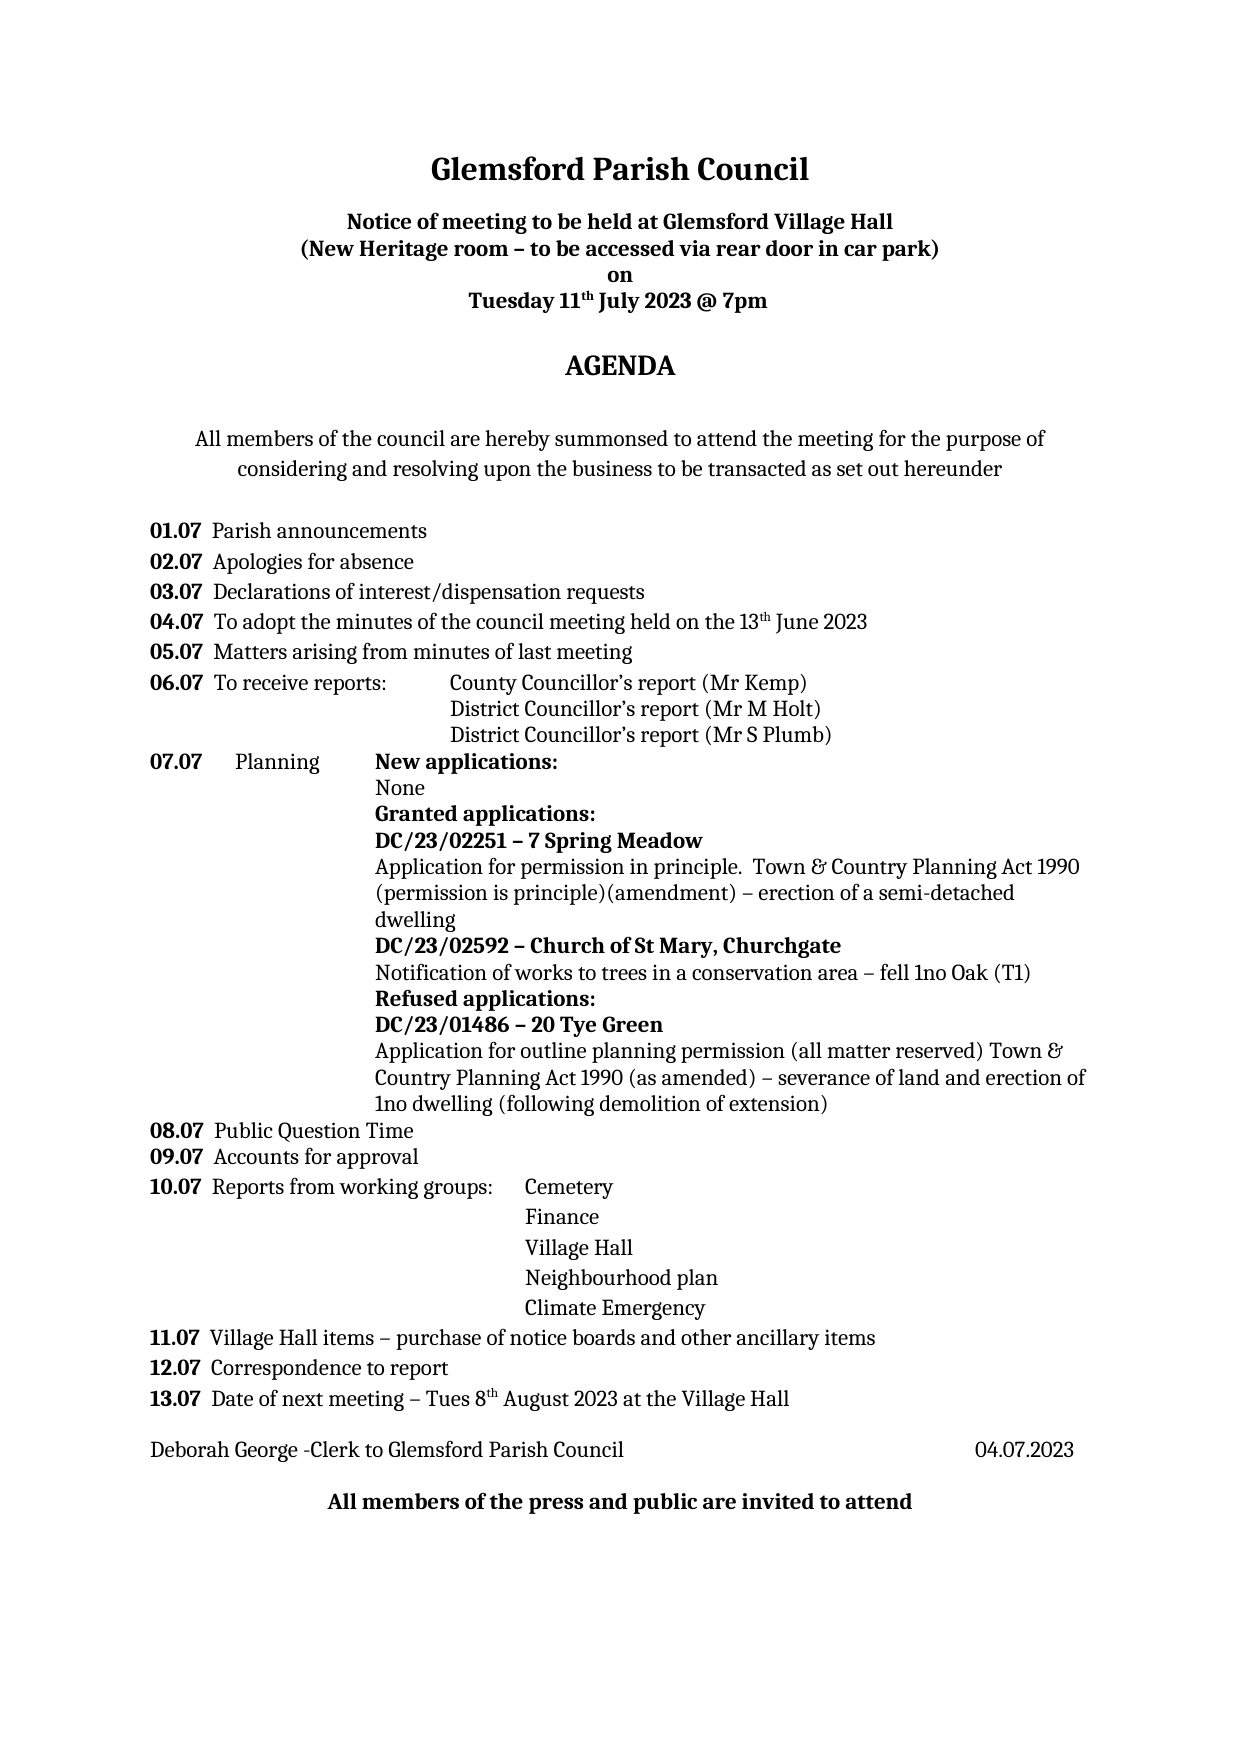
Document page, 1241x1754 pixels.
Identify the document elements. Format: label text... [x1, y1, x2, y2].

text 06.07 To receive reports: County Councillor’s report (Mr Kemp) [150, 669, 1090, 696]
text 09.07 Accounts for approval [150, 1144, 1090, 1170]
text Glemsford Parish Council [150, 150, 1090, 188]
text District Councillor’s report (Mr S Plumb) [150, 722, 1090, 748]
text Refused applications: [375, 986, 1090, 1012]
text Finance [450, 1204, 1090, 1231]
text AGENDA [150, 349, 1090, 382]
text Application for outline planning permission (all matter reserved) Town & Country Planning Act 1990 (as amended) – severance of land and erection of 1no dwelling (following demolition of extension) [375, 1038, 1090, 1117]
text 04.07 To adopt the minutes of the council meeting held on the 13th June 2023 [150, 609, 1090, 635]
text Granted applications: [300, 801, 1090, 827]
text 12.07 Correspondence to report [150, 1355, 1090, 1382]
text Deborah George -Clerk to Glemsford Parish Council 04.07.2023 [150, 1436, 1090, 1463]
text DC/23/02592 – Church of St Mary, Churchgate [375, 933, 1090, 959]
text DC/23/02251 – 7 Spring Meadow [300, 827, 1090, 854]
text District Councillor’s report (Mr M Holt) [375, 696, 1090, 722]
text None [150, 775, 1090, 801]
text 03.07 Declarations of interest/dispensation requests [150, 579, 1090, 605]
text Tuesday 11th July 2023 @ 7pm [0, 288, 1090, 314]
text 11.07 Village Hall items – purchase of notice boards and other ancillary items [150, 1325, 1090, 1351]
text Application for permission in principle. Town & Country Planning Act 1990 (permission is principle)(amendment) – erection of a semi-detached dwelling [375, 854, 1090, 933]
text 01.07 Parish announcements [150, 518, 1090, 545]
text Village Hall [450, 1234, 1090, 1261]
text Notification of works to trees in a conservation area – fell 1no Oak (T1) [375, 959, 1090, 986]
text 02.07 Apologies for absence [150, 548, 1090, 575]
text 13.07 Date of next meeting – Tues 8th August 2023 at the Village Hall [150, 1385, 1090, 1412]
text Notice of meeting to be held at Glemsford Village Hall [150, 209, 1090, 236]
text 07.07 Planning New applications: [150, 748, 1090, 775]
text Climate Emergency [525, 1295, 1090, 1321]
text 08.07 Public Question Time [150, 1117, 1090, 1144]
text Neighbourhood plan [525, 1264, 1090, 1291]
text on [150, 262, 1090, 288]
text All members of the council are hereby summonsed to attend the meeting for the purpose of considering and resolving upon the business to be transacted as set out hereunder [0, 426, 1090, 482]
text All members of the press and public are invited to attend [150, 1489, 1090, 1516]
text DC/23/01486 – 20 Tye Green [375, 1012, 1090, 1038]
text 05.07 Matters arising from minutes of last meeting [150, 639, 1090, 666]
text (New Heritage room – to be accessed via rear door in car park) [150, 236, 1090, 262]
text 10.07 Reports from working groups: Cemetery [150, 1174, 1090, 1200]
